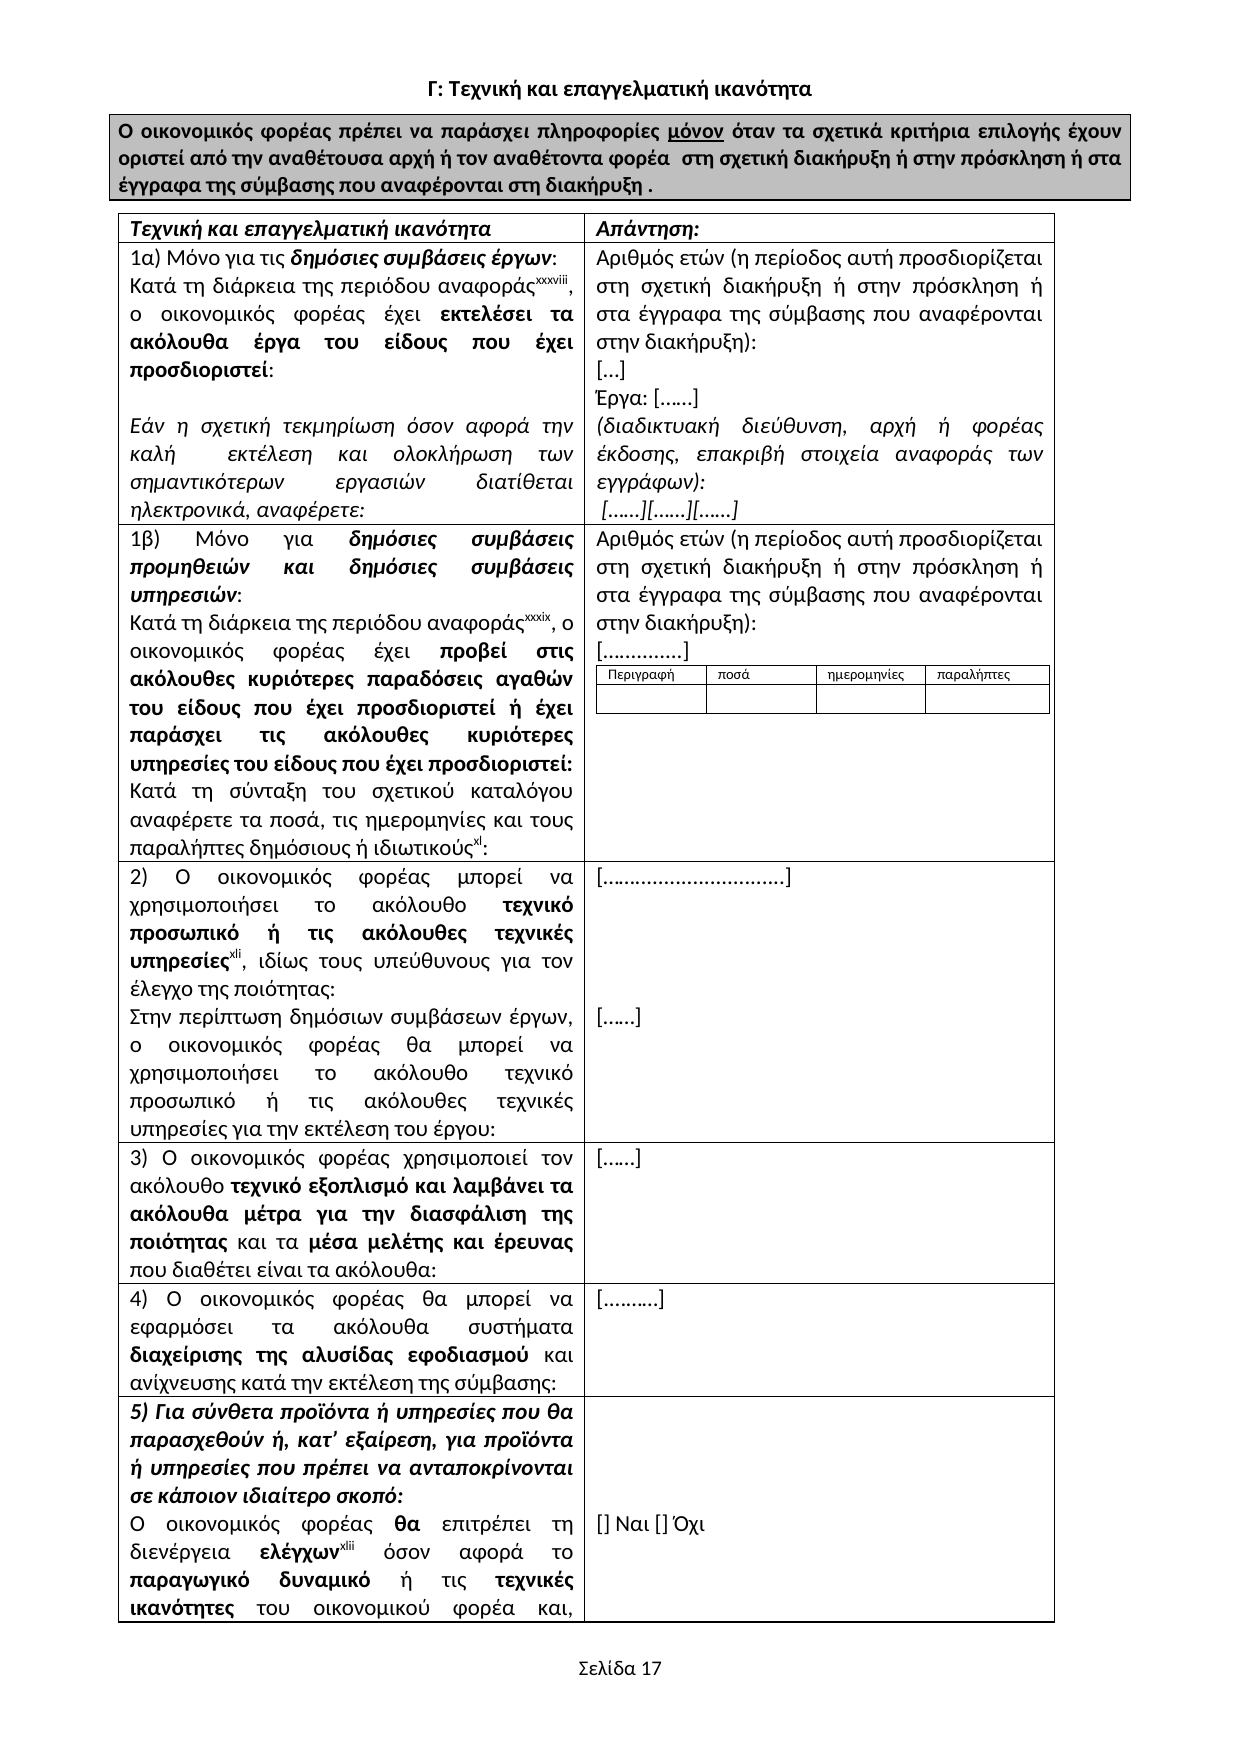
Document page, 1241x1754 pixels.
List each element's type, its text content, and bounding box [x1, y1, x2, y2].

table_cell [....……] [585, 1284, 1054, 1396]
table_cell Αριθμός ετών (η περίοδος αυτή προσδιορίζεται στη σχετική διακήρυξη ή στην πρόσκληση ή στα έγγραφα της σύμβασης που αναφέρονται στην διακήρυξη): […...........] [585, 525, 1054, 861]
text Γ: Τεχνική και επαγγελματική ικανότητα [118, 74, 1122, 102]
text Ο οικονομικός φορέας πρέπει να παράσχει πληροφορίες μόνον όταν τα σχετικά κριτήρια επιλογής έχουν οριστεί από την αναθέτουσα αρχή ή τον αναθέτοντα φορέα στη σχετική διακήρυξη ή στην πρόσκληση ή στα έγγραφα της σύμβασης που αναφέρονται στη διακήρυξη . [110, 115, 1130, 199]
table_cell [119, 1397, 584, 1621]
table_header Απάντηση: [585, 214, 1054, 242]
table_cell 1β) Μόνο για δημόσιες συμβάσεις προμηθειών και δημόσιες συμβάσεις υπηρεσιών: Κατά τη διάρκεια της περιόδου αναφοράς, ο οικονομικός φορέας έχει προβεί στις ακόλουθες κυριότερες παραδόσεις αγαθών του είδους που έχει προσδιοριστεί ή έχει παράσχει τις ακόλουθες κυριότερες υπηρεσίες του είδους που έχει προσδιοριστεί: Κατά τη σύνταξη του σχετικού καταλόγου αναφέρετε τα ποσά, τις ημερομηνίες και τους παραλήπτες δημόσιους ή ιδιωτικούς: [119, 525, 584, 861]
table_cell [] Ναι [] Όχι [585, 1397, 1054, 1621]
table_cell 2) Ο οικονομικός φορέας μπορεί να χρησιμοποιήσει το ακόλουθο τεχνικό προσωπικό ή τις ακόλουθες τεχνικές υπηρεσίες, ιδίως τους υπεύθυνους για τον έλεγχο της ποιότητας: Στην περίπτωση δημόσιων συμβάσεων έργων, ο οικονομικός φορέας θα μπορεί να χρησιμοποιήσει το ακόλουθο τεχνικό προσωπικό ή τις ακόλουθες τεχνικές υπηρεσίες για την εκτέλεση του έργου: [119, 862, 584, 1142]
table_cell 3) Ο οικονομικός φορέας χρησιμοποιεί τον ακόλουθο τεχνικό εξοπλισμό και λαμβάνει τα ακόλουθα μέτρα για την διασφάλιση της ποιότητας και τα μέσα μελέτης και έρευνας που διαθέτει είναι τα ακόλουθα: [119, 1143, 584, 1283]
table_cell [……] [585, 1143, 1054, 1283]
table_cell 4) Ο οικονομικός φορέας θα μπορεί να εφαρμόσει τα ακόλουθα συστήματα διαχείρισης της αλυσίδας εφοδιασμού και ανίχνευσης κατά την εκτέλεση της σύμβασης: [119, 1284, 584, 1396]
table_cell 1α) Μόνο για τις δημόσιες συμβάσεις έργων: Κατά τη διάρκεια της περιόδου αναφοράς, ο οικονομικός φορέας έχει εκτελέσει τα ακόλουθα έργα του είδους που έχει προσδιοριστεί: Εάν η σχετική τεκμηρίωση όσον αφορά την καλή εκτέλεση και ολοκλήρωση των σημαντικότερων εργασιών διατίθεται ηλεκτρονικά, αναφέρετε: [119, 243, 584, 523]
table_cell [……..........................] [……] [585, 862, 1054, 1142]
table_header Τεχνική και επαγγελματική ικανότητα [119, 214, 584, 242]
table_cell Αριθμός ετών (η περίοδος αυτή προσδιορίζεται στη σχετική διακήρυξη ή στην πρόσκληση ή στα έγγραφα της σύμβασης που αναφέρονται στην διακήρυξη): […] Έργα: [……] (διαδικτυακή διεύθυνση, αρχή ή φορέας έκδοσης, επακριβή στοιχεία αναφοράς των εγγράφων): [……][……][……] [585, 243, 1054, 523]
